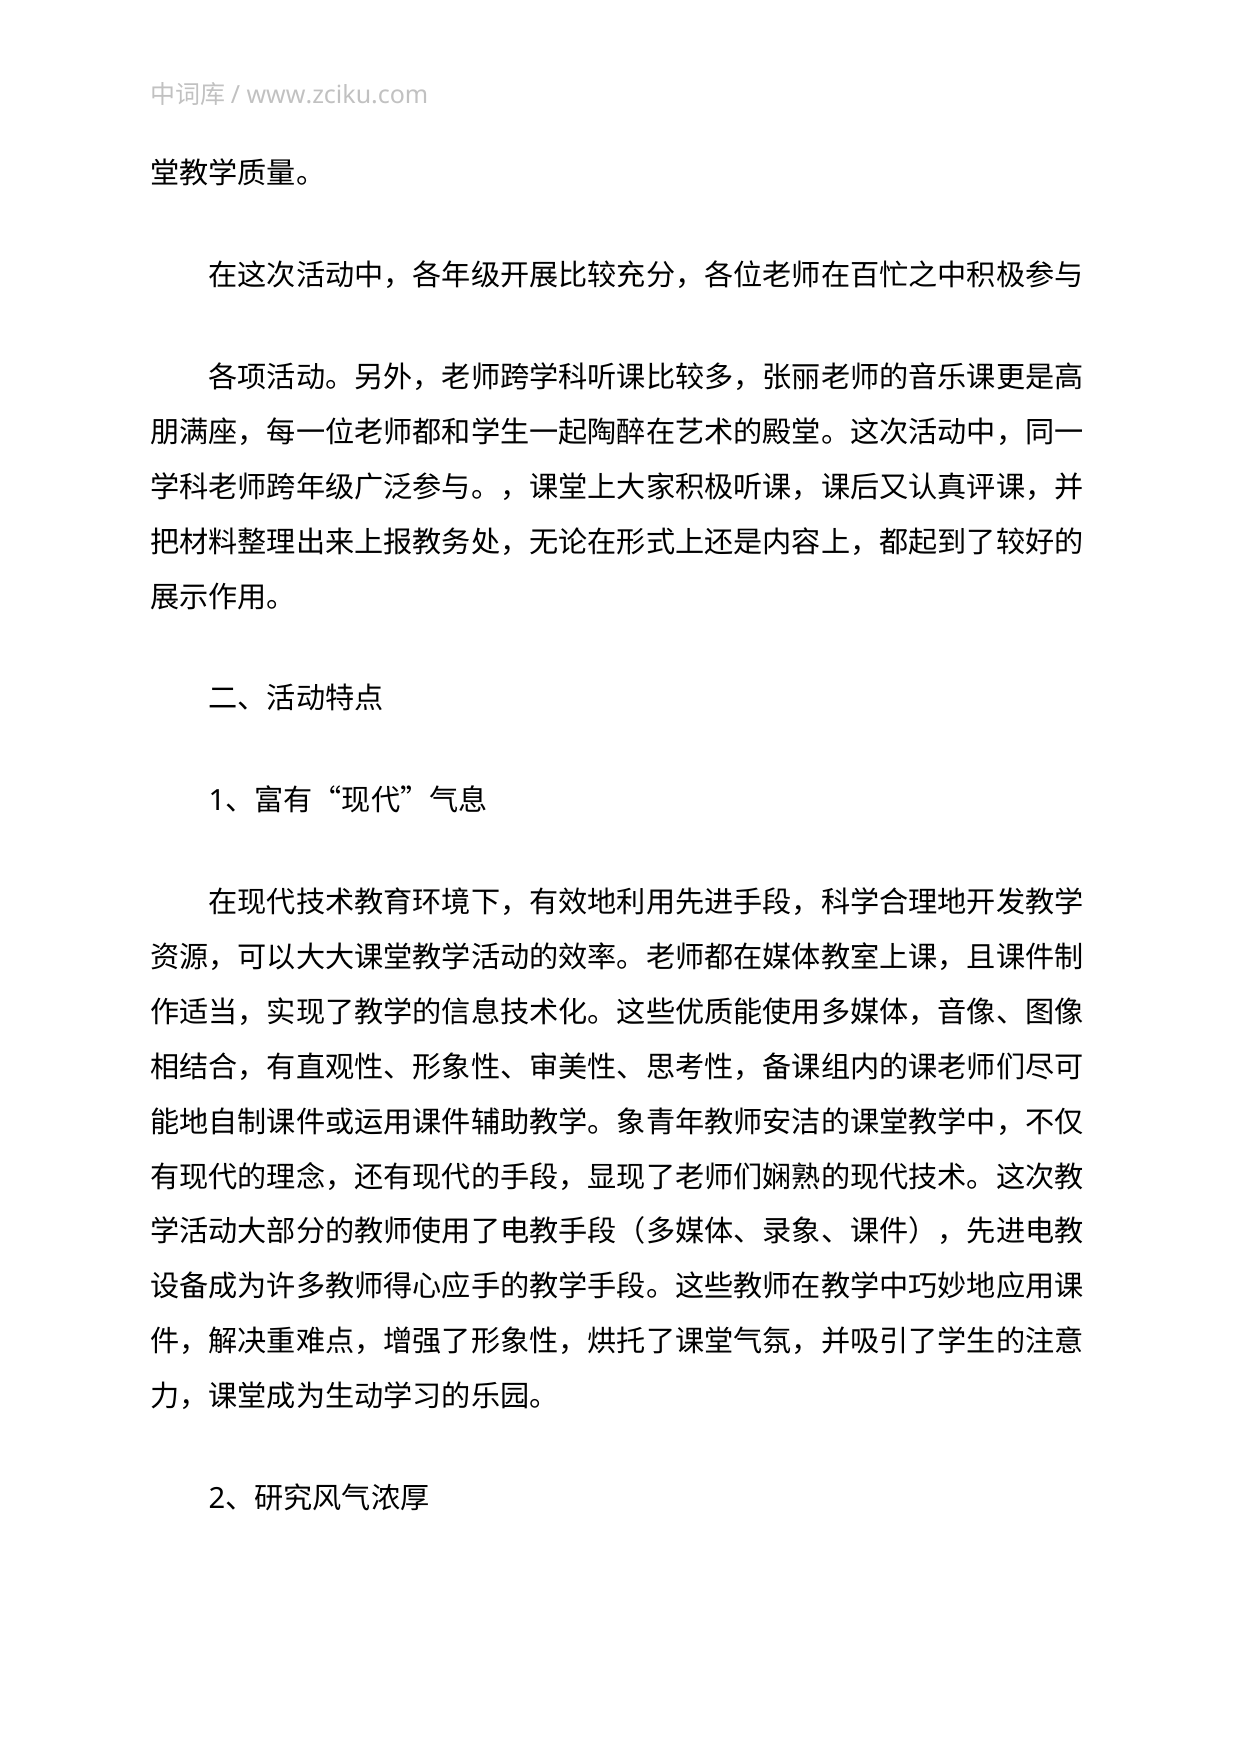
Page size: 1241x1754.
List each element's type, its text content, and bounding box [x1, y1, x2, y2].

text 在这次活动中，各年级开展比较充分，各位老师在百忙之中积极参与 [150, 252, 1090, 294]
text 2、研究风气浓厚 [150, 1474, 1090, 1517]
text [150, 150, 1090, 192]
text 各项活动。另外，老师跨学科听课比较多，张丽老师的音乐课更是高朋满座，每一位老师都和学生一起陶醉在艺术的殿堂。这次活动中，同一学科老师跨年级广泛参与。，课堂上大家积极听课，课后又认真评课，并把材料整理出来上报教务处，无论在形式上还是内容上，都起到了较好的展示作用。 [150, 353, 1090, 615]
text 二、活动特点 [150, 675, 1090, 717]
text 1、富有“现代”气息 [150, 777, 1090, 819]
text 在现代技术教育环境下，有效地利用先进手段，科学合理地开发教学资源，可以大大课堂教学活动的效率。老师都在媒体教室上课，且课件制作适当，实现了教学的信息技术化。这些优质能使用多媒体，音像、图像相结合，有直观性、形象性、审美性、思考性，备课组内的课老师们尽可能地自制课件或运用课件辅助教学。象青年教师安洁的课堂教学中，不仅有现代的理念，还有现代的手段，显现了老师们娴熟的现代技术。这次教学活动大部分的教师使用了电教手段（多媒体、录象、课件），先进电教设备成为许多教师得心应手的教学手段。这些教师在教学中巧妙地应用课件，解决重难点，增强了形象性，烘托了课堂气氛，并吸引了学生的注意力，课堂成为生动学习的乐园。 [150, 879, 1090, 1415]
